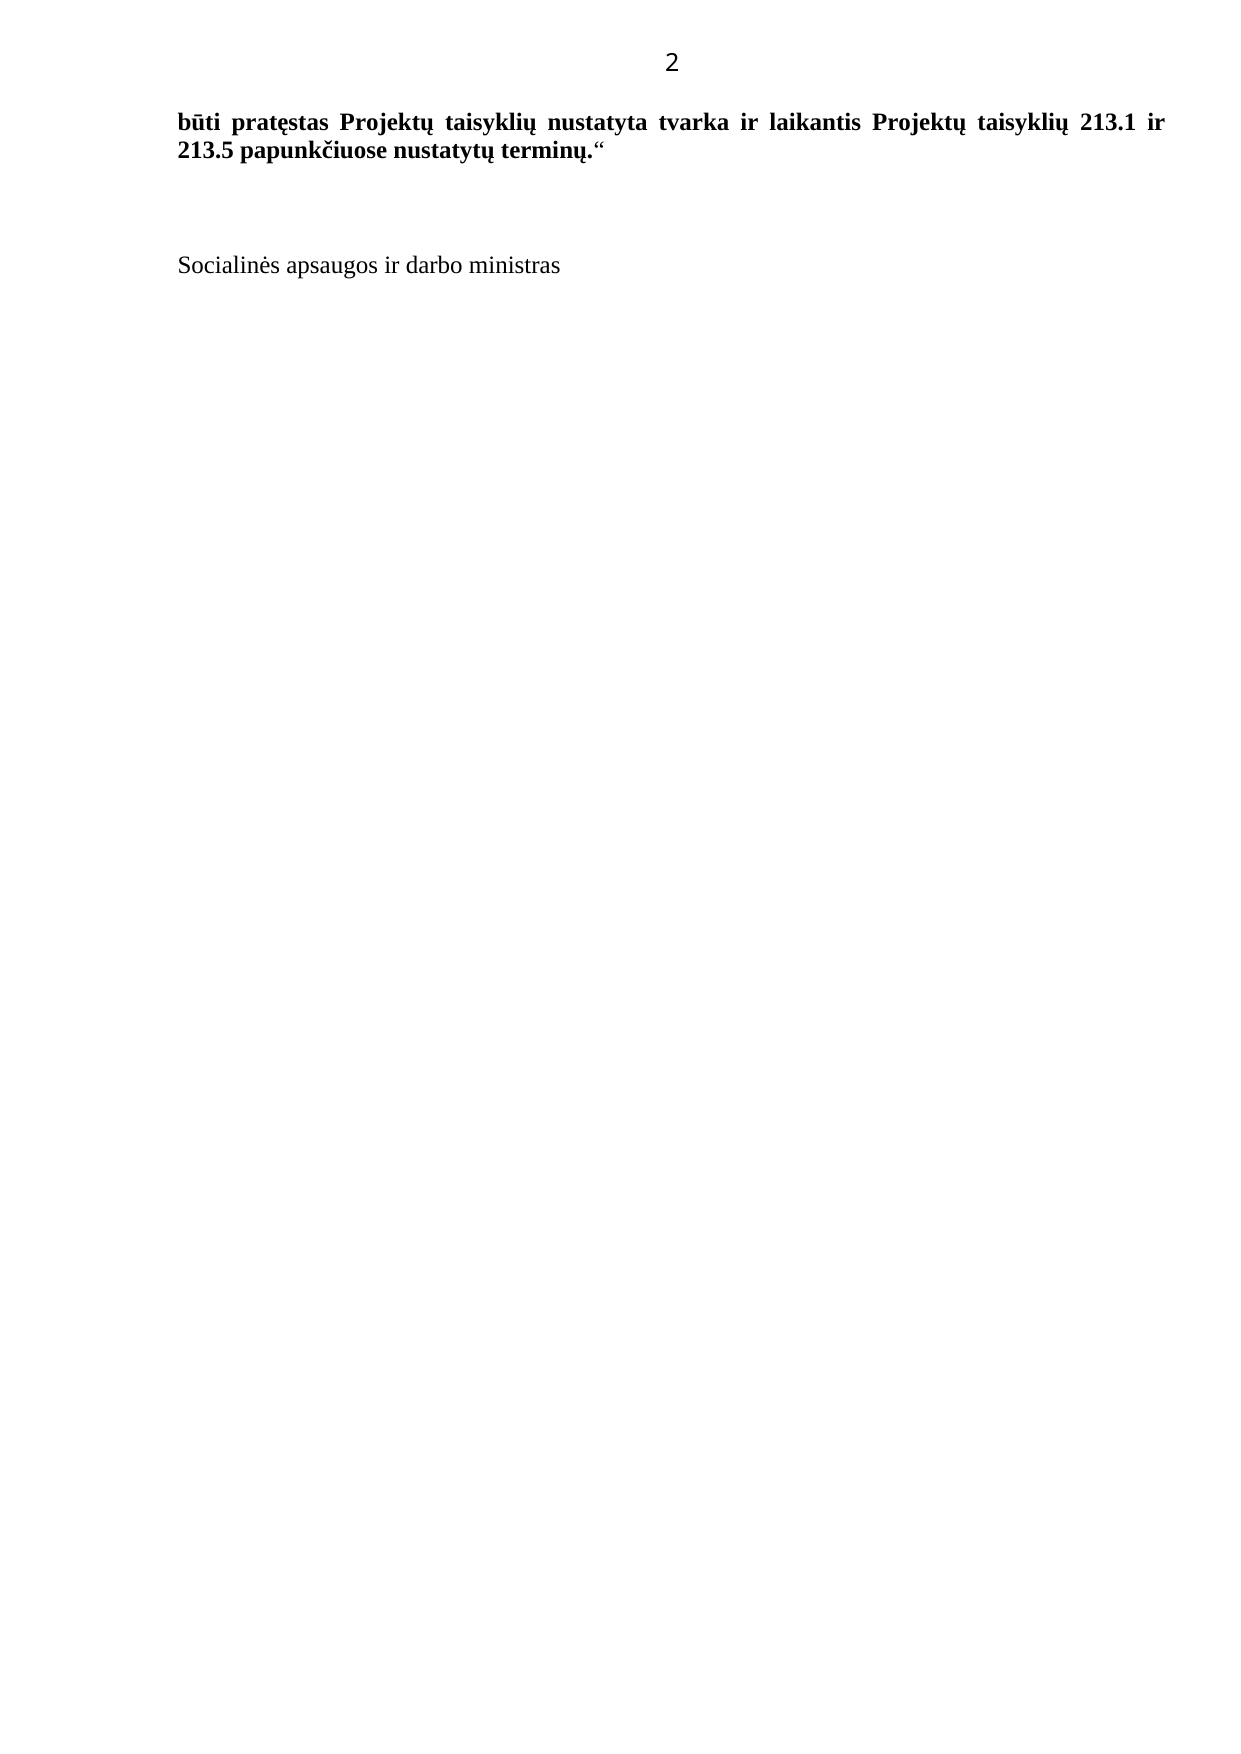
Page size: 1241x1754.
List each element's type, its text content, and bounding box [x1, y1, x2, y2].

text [177, 107, 1167, 164]
text Socialinės apsaugos ir darbo ministras [177, 251, 1167, 279]
